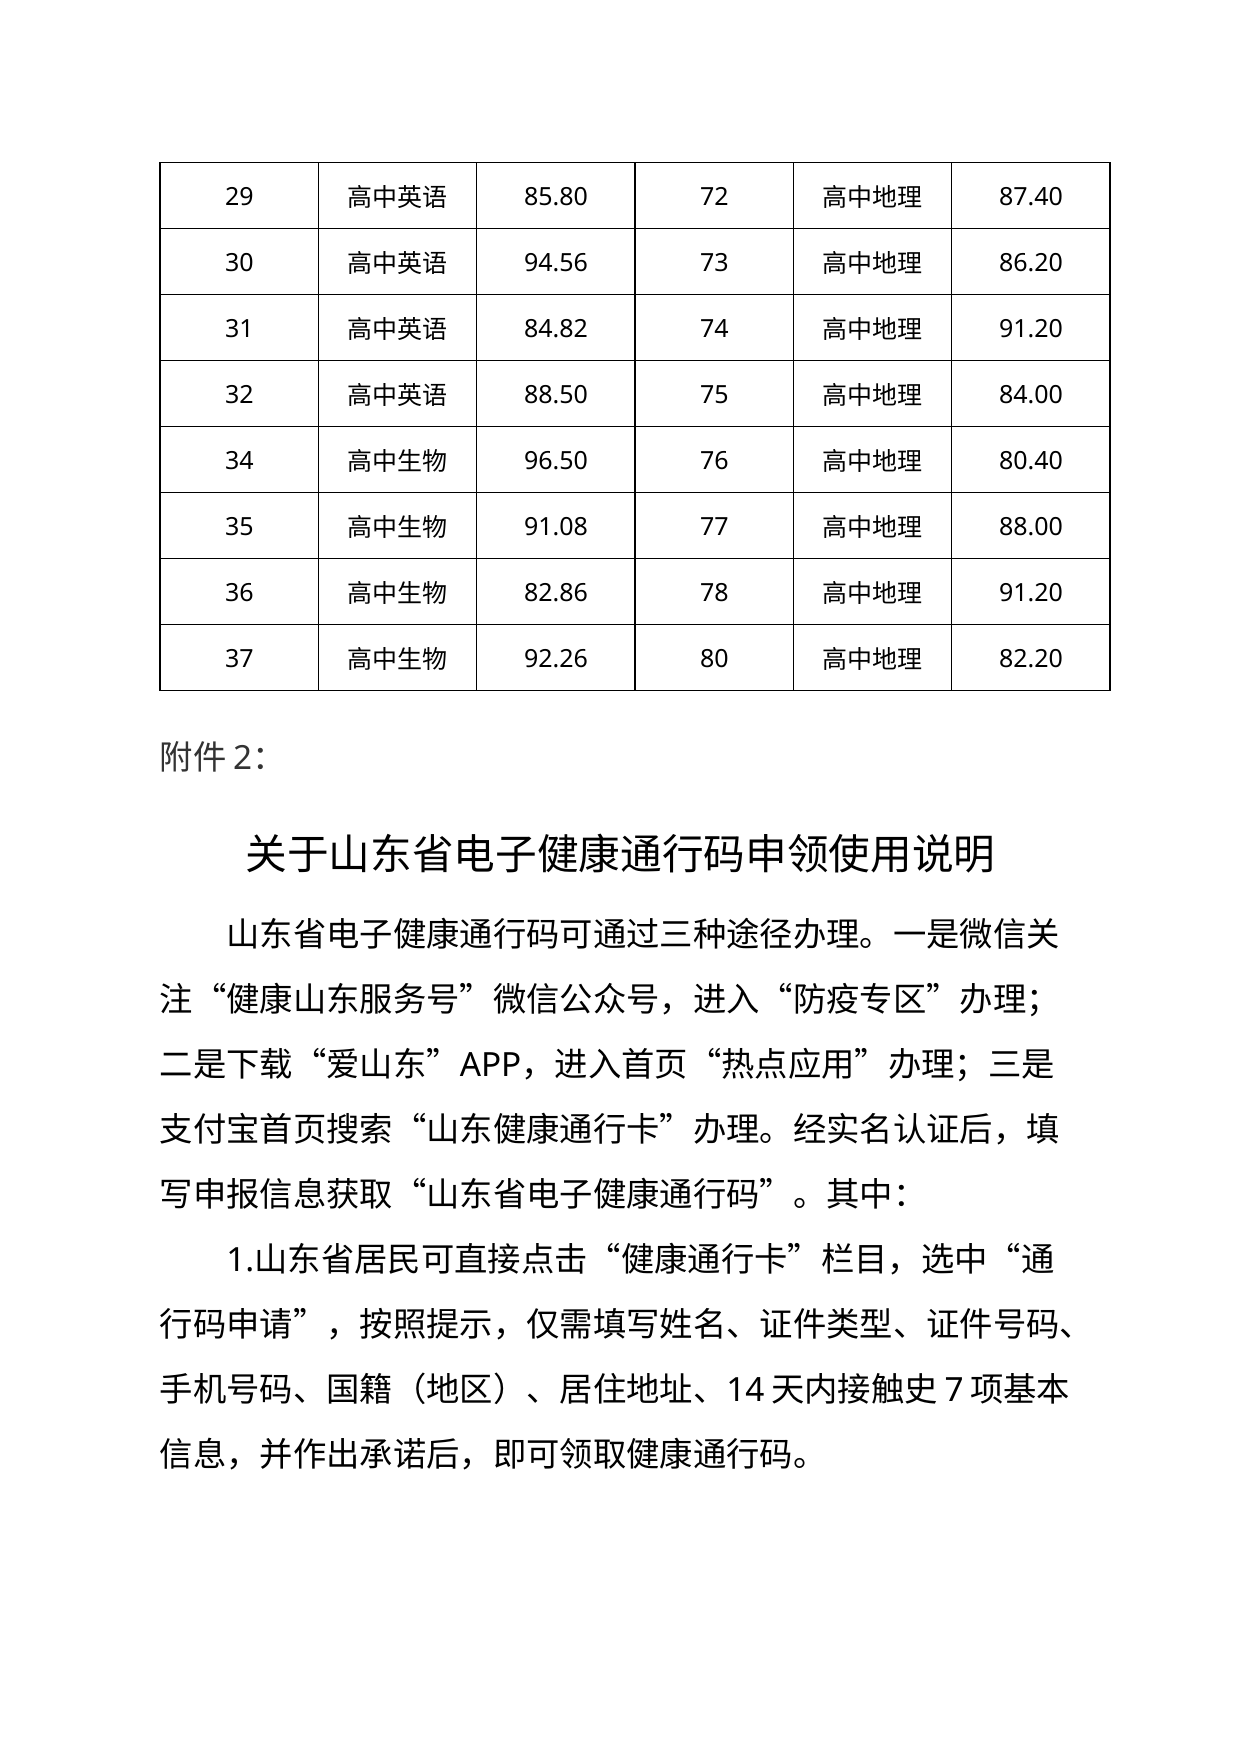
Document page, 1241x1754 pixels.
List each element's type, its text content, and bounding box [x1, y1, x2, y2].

table_cell 高中地理 [794, 427, 951, 492]
table_cell 高中地理 [794, 493, 951, 558]
table_cell 高中生物 [319, 625, 476, 690]
table_cell 87.40 [952, 163, 1109, 228]
table_cell 37 [161, 625, 318, 690]
table_cell 77 [636, 493, 793, 558]
table_cell 34 [161, 427, 318, 492]
table_cell 86.20 [952, 229, 1109, 294]
text 附件2： [159, 723, 1081, 788]
table_cell 高中地理 [794, 229, 951, 294]
table_cell 92.26 [477, 625, 634, 690]
table_cell 80.40 [952, 427, 1109, 492]
table_cell 94.56 [477, 229, 634, 294]
table_cell 85.80 [477, 163, 634, 228]
table_cell 高中英语 [319, 361, 476, 426]
table_cell 74 [636, 295, 793, 360]
table_cell 高中地理 [794, 559, 951, 624]
table_cell 88.50 [477, 361, 634, 426]
table_cell 91.20 [952, 559, 1109, 624]
table_cell 高中英语 [319, 163, 476, 228]
text 山东省电子健康通行码可通过三种途径办理。一是微信关注“健康山东服务号”微信公众号，进入“防疫专区”办理；二是下载“爱山东”APP，进入首页“热点应用”办理；三是支付宝首页搜索“山东健康通行卡”办理。经实名认证后，填写申报信息获取“山东省电子健康通行码”。其中： [159, 899, 1081, 1224]
table_cell 78 [636, 559, 793, 624]
table_cell 75 [636, 361, 793, 426]
table_cell 96.50 [477, 427, 634, 492]
table_cell 高中生物 [319, 559, 476, 624]
table_cell 36 [161, 559, 318, 624]
table_cell 84.82 [477, 295, 634, 360]
table_cell 高中地理 [794, 163, 951, 228]
table_cell 80 [636, 625, 793, 690]
table_cell 29 [161, 163, 318, 228]
table_cell 高中生物 [319, 427, 476, 492]
table_cell 82.20 [952, 625, 1109, 690]
table_cell 91.08 [477, 493, 634, 558]
table_cell 88.00 [952, 493, 1109, 558]
table_cell 72 [636, 163, 793, 228]
table_cell 31 [161, 295, 318, 360]
text 1.山东省居民可直接点击“健康通行卡”栏目，选中“通行码申请”，按照提示，仅需填写姓名、证件类型、证件号码、手机号码、国籍（地区）、居住地址、14天内接触史7项基本信息，并作出承诺后，即可领取健康通行码。 [159, 1224, 1081, 1484]
table_cell 高中英语 [319, 229, 476, 294]
table_cell 高中生物 [319, 493, 476, 558]
table_cell 高中地理 [794, 625, 951, 690]
table_cell 高中英语 [319, 295, 476, 360]
table_cell 35 [161, 493, 318, 558]
table_cell 30 [161, 229, 318, 294]
text 关于山东省电子健康通行码申领使用说明 [159, 819, 1081, 884]
table_cell 高中地理 [794, 361, 951, 426]
table_cell 84.00 [952, 361, 1109, 426]
table_cell 73 [636, 229, 793, 294]
table_cell 91.20 [952, 295, 1109, 360]
table_cell 高中地理 [794, 295, 951, 360]
table_cell 32 [161, 361, 318, 426]
table_cell 76 [636, 427, 793, 492]
table_cell 82.86 [477, 559, 634, 624]
